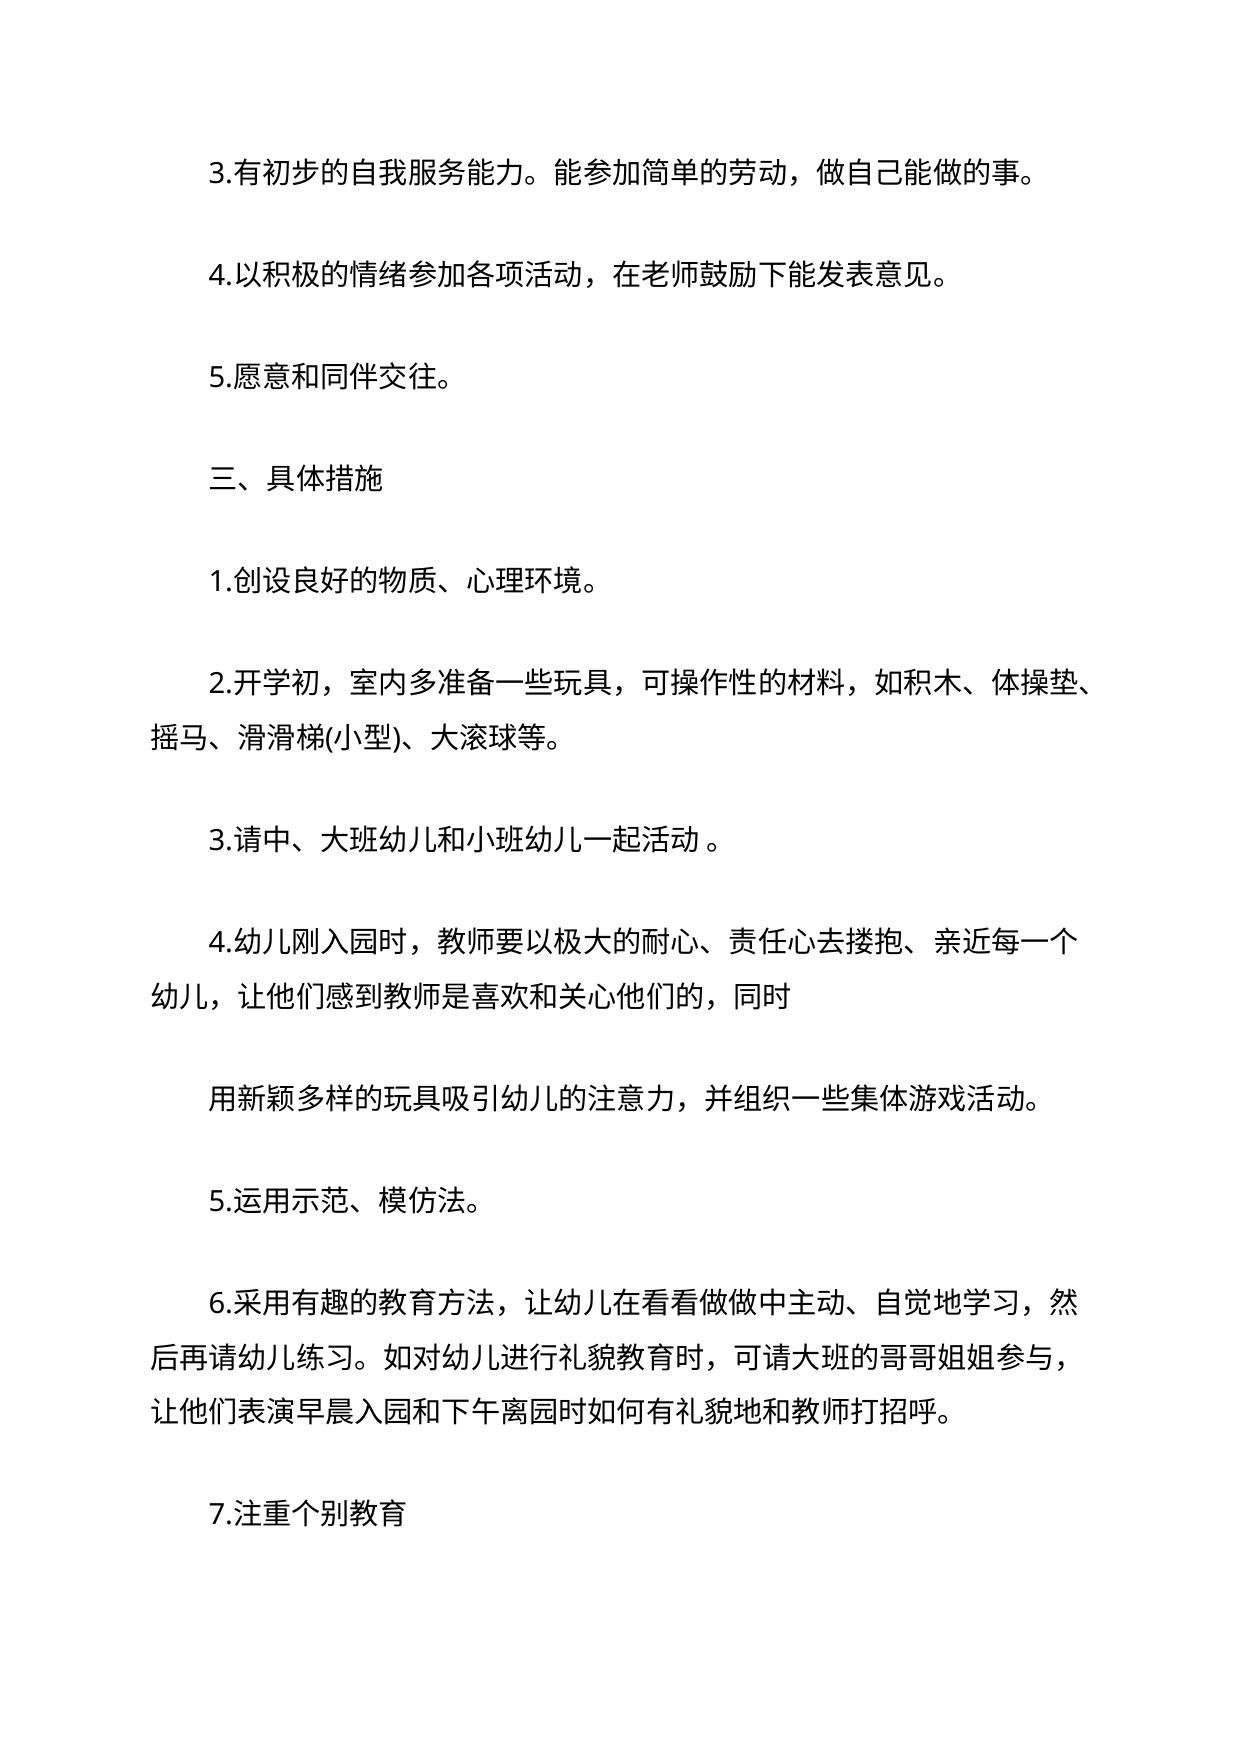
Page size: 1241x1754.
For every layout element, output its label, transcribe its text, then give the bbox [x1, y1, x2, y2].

text 1.创设良好的物质、心理环境。 [150, 558, 1090, 600]
text 用新颖多样的玩具吸引幼儿的注意力，并组织一些集体游戏活动。 [150, 1075, 1090, 1118]
text 3.请中、大班幼儿和小班幼儿一起活动 。 [150, 817, 1090, 859]
text 7.注重个别教育 [150, 1491, 1090, 1533]
text 2.开学初，室内多准备一些玩具，可操作性的材料，如积木、体操垫、摇马、滑滑梯(小型)、大滚球等。 [150, 660, 1090, 757]
text 6.采用有趣的教育方法，让幼儿在看看做做中主动、自觉地学习，然后再请幼儿练习。如对幼儿进行礼貌教育时，可请大班的哥哥姐姐参与，让他们表演早晨入园和下午离园时如何有礼貌地和教师打招呼。 [150, 1279, 1090, 1431]
text 5.运用示范、模仿法。 [150, 1177, 1090, 1219]
text 3.有初步的自我服务能力。能参加简单的劳动，做自己能做的事。 [150, 150, 1090, 192]
text 三、具体措施 [150, 456, 1090, 498]
text 5.愿意和同伴交往。 [150, 354, 1090, 396]
text 4.幼儿刚入园时，教师要以极大的耐心、责任心去搂抱、亲近每一个幼儿，让他们感到教师是喜欢和关心他们的，同时 [150, 919, 1090, 1016]
text 4.以积极的情绪参加各项活动，在老师鼓励下能发表意见。 [150, 252, 1090, 294]
